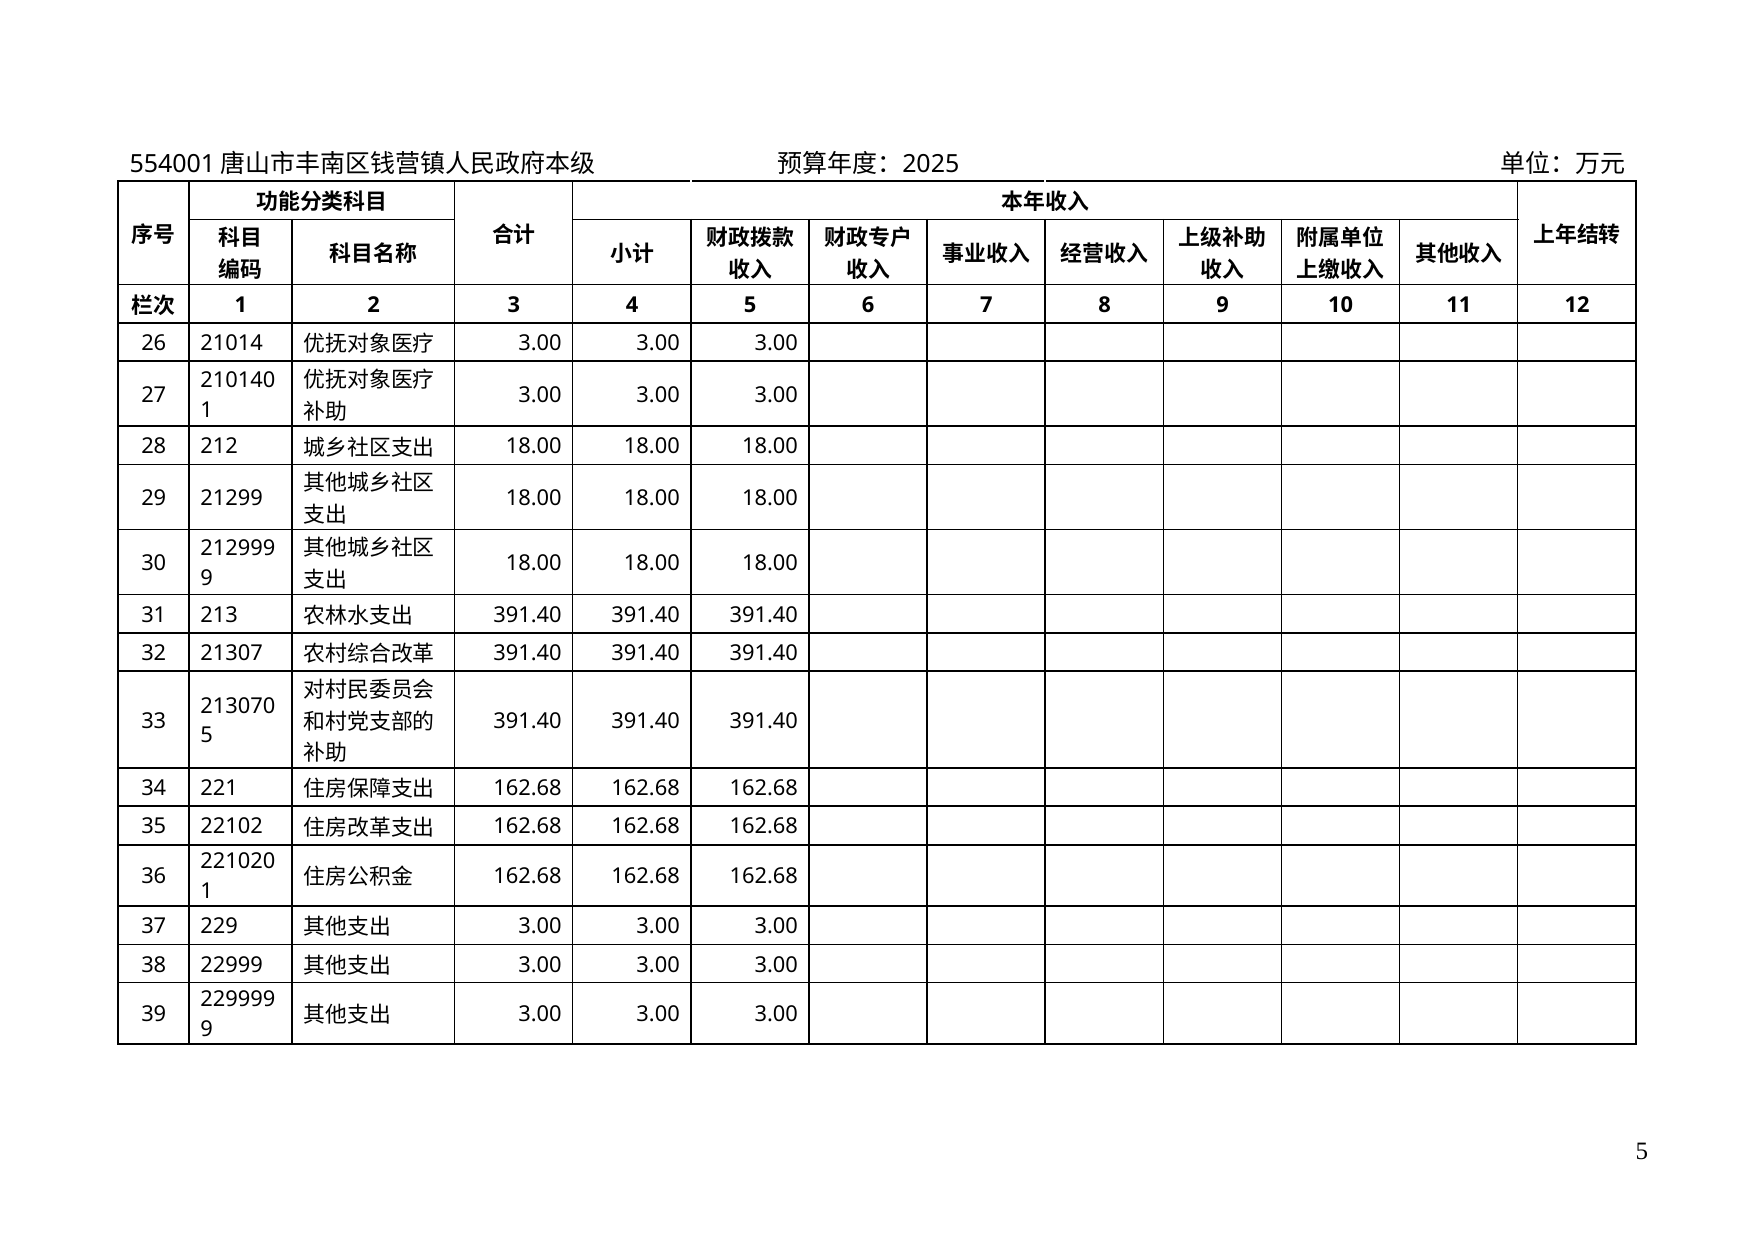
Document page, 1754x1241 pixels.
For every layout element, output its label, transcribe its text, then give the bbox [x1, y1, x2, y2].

table_cell [810, 634, 926, 670]
table_cell [1518, 983, 1635, 1043]
table_cell [1400, 595, 1517, 632]
table_cell 29 [119, 465, 188, 529]
table_cell 3.00 [455, 362, 572, 425]
table_cell [928, 983, 1044, 1043]
table_cell [1400, 846, 1517, 905]
table_cell [1046, 530, 1163, 593]
table_cell [1282, 807, 1399, 844]
table_cell [1400, 672, 1517, 767]
table_cell 18.00 [692, 530, 808, 593]
table_cell 3.00 [455, 324, 572, 360]
table_cell [810, 769, 926, 805]
table_cell 21299 [190, 465, 291, 529]
table_cell 住房公积金 [293, 846, 454, 905]
table_cell 2 [293, 285, 454, 322]
table_cell 3.00 [692, 362, 808, 425]
table_cell 财政拨款 收入 [692, 220, 808, 283]
table_cell 18.00 [692, 427, 808, 464]
table_cell [810, 465, 926, 529]
table_header 554001唐山市丰南区钱营镇人民政府本级 [119, 143, 690, 180]
table_cell 住房改革支出 [293, 807, 454, 844]
table_cell 3.00 [573, 362, 690, 425]
table_cell 其他支出 [293, 983, 454, 1043]
table_cell 11 [1400, 285, 1517, 322]
table_cell [1400, 324, 1517, 360]
table_cell [1518, 530, 1635, 593]
table_cell 391.40 [573, 634, 690, 670]
table_cell 229 [190, 907, 291, 943]
table_cell [1164, 769, 1281, 805]
table_cell [1046, 846, 1163, 905]
table_cell [1046, 769, 1163, 805]
table_cell [1518, 465, 1635, 529]
table_cell 391.40 [692, 672, 808, 767]
table_cell 对村民委员会和村党支部的补助 [293, 672, 454, 767]
table_cell 391.40 [455, 672, 572, 767]
table_cell [1046, 595, 1163, 632]
table_cell [1046, 465, 1163, 529]
table_cell 22999 [190, 945, 291, 982]
table_cell [1518, 672, 1635, 767]
table_cell [928, 595, 1044, 632]
table_cell [1164, 846, 1281, 905]
table_cell [1046, 945, 1163, 982]
table_cell [1164, 807, 1281, 844]
table_cell [928, 846, 1044, 905]
table_cell [928, 530, 1044, 593]
table_cell 162.68 [573, 846, 690, 905]
table_cell [1400, 807, 1517, 844]
table_cell [1518, 595, 1635, 632]
table_cell 科目名称 [293, 220, 454, 283]
table_cell 36 [119, 846, 188, 905]
table_cell [928, 807, 1044, 844]
table_cell 18.00 [692, 465, 808, 529]
table_cell [1282, 362, 1399, 425]
table_cell 功能分类科目 [190, 182, 454, 219]
table_cell [928, 672, 1044, 767]
table_cell 1 [190, 285, 291, 322]
table_cell 10 [1282, 285, 1399, 322]
table_cell [1282, 530, 1399, 593]
table_cell 本年收入 [573, 182, 1517, 219]
table_cell 5 [692, 285, 808, 322]
table_cell 391.40 [692, 634, 808, 670]
table_cell 18.00 [573, 465, 690, 529]
table_cell 2129999 [190, 530, 291, 593]
table_cell 162.68 [692, 807, 808, 844]
table_cell [810, 672, 926, 767]
table_cell 住房保障支出 [293, 769, 454, 805]
table_cell 事业收入 [928, 220, 1044, 283]
table_cell [928, 907, 1044, 943]
table_cell [1400, 530, 1517, 593]
table_cell [810, 427, 926, 464]
table_cell [1164, 530, 1281, 593]
table_cell 6 [810, 285, 926, 322]
table_cell 31 [119, 595, 188, 632]
table_cell [1518, 945, 1635, 982]
table_cell 4 [573, 285, 690, 322]
table_cell 18.00 [455, 465, 572, 529]
table_cell 391.40 [573, 672, 690, 767]
table_cell 其他支出 [293, 945, 454, 982]
table_cell [810, 595, 926, 632]
table_cell [1046, 807, 1163, 844]
table_cell [1400, 634, 1517, 670]
table_cell [810, 324, 926, 360]
table_cell [1400, 465, 1517, 529]
table_cell 18.00 [455, 427, 572, 464]
table_cell 序号 [119, 182, 188, 283]
table_cell 3.00 [455, 945, 572, 982]
table_cell 162.68 [455, 846, 572, 905]
table_cell [1282, 983, 1399, 1043]
table_cell 3.00 [692, 983, 808, 1043]
table_cell [928, 362, 1044, 425]
table_cell [810, 362, 926, 425]
table_cell 2101401 [190, 362, 291, 425]
table_cell [1518, 427, 1635, 464]
table_cell [928, 769, 1044, 805]
table_cell 35 [119, 807, 188, 844]
table_cell 3.00 [692, 907, 808, 943]
table_cell [1164, 465, 1281, 529]
table_cell [1164, 907, 1281, 943]
table_cell 21307 [190, 634, 291, 670]
table_cell 小计 [573, 220, 690, 283]
table_cell [1518, 769, 1635, 805]
table_cell 附属单位上缴收入 [1282, 220, 1399, 283]
table_cell [1046, 634, 1163, 670]
table_cell [810, 846, 926, 905]
table_cell 财政专户 收入 [810, 220, 926, 283]
table_cell [1400, 945, 1517, 982]
table_cell 其他收入 [1400, 220, 1517, 283]
table_cell 162.68 [692, 846, 808, 905]
table_cell 2299999 [190, 983, 291, 1043]
table_cell [1046, 324, 1163, 360]
table_cell [1164, 672, 1281, 767]
table_cell 28 [119, 427, 188, 464]
table_cell 7 [928, 285, 1044, 322]
table_cell 合计 [455, 182, 572, 283]
table_cell [1518, 324, 1635, 360]
table_cell 162.68 [692, 769, 808, 805]
table_header 单位：万元 [1046, 143, 1635, 180]
table_cell 221 [190, 769, 291, 805]
table_cell 162.68 [573, 807, 690, 844]
table_cell 8 [1046, 285, 1163, 322]
table_cell 2210201 [190, 846, 291, 905]
table_cell [1282, 672, 1399, 767]
table_cell 26 [119, 324, 188, 360]
table_cell [1046, 427, 1163, 464]
table_cell [1400, 907, 1517, 943]
table_cell [1046, 672, 1163, 767]
table_cell [1164, 595, 1281, 632]
table_cell [810, 907, 926, 943]
table_cell 162.68 [455, 807, 572, 844]
table_cell [1400, 983, 1517, 1043]
table_cell [1518, 907, 1635, 943]
table_cell [1046, 362, 1163, 425]
table_cell 优抚对象医疗 [293, 324, 454, 360]
table_cell [1282, 945, 1399, 982]
table_cell 栏次 [119, 285, 188, 322]
table_cell 22102 [190, 807, 291, 844]
table_cell [1282, 846, 1399, 905]
table_cell 39 [119, 983, 188, 1043]
table_cell [1282, 634, 1399, 670]
table_cell [810, 983, 926, 1043]
table_cell [1400, 769, 1517, 805]
table_cell [1518, 634, 1635, 670]
table_cell 3.00 [692, 324, 808, 360]
table_cell 农村综合改革 [293, 634, 454, 670]
table_cell 2130705 [190, 672, 291, 767]
table_cell [1282, 465, 1399, 529]
table_cell 37 [119, 907, 188, 943]
table_cell 上年结转 [1518, 182, 1635, 283]
table_cell [1164, 324, 1281, 360]
table_cell 27 [119, 362, 188, 425]
table_cell 18.00 [455, 530, 572, 593]
table_cell 3.00 [573, 983, 690, 1043]
table_cell [1400, 362, 1517, 425]
table_cell 38 [119, 945, 188, 982]
table_cell [1518, 846, 1635, 905]
table_cell 其他城乡社区支出 [293, 530, 454, 593]
table_cell 上级补助收入 [1164, 220, 1281, 283]
table_cell [1400, 427, 1517, 464]
table_cell 其他城乡社区支出 [293, 465, 454, 529]
table_cell 213 [190, 595, 291, 632]
table_cell 农林水支出 [293, 595, 454, 632]
table_cell [928, 945, 1044, 982]
table_cell 32 [119, 634, 188, 670]
table_cell [928, 634, 1044, 670]
table_cell [1282, 595, 1399, 632]
table_cell 3.00 [455, 983, 572, 1043]
table_cell 其他支出 [293, 907, 454, 943]
table_cell [928, 465, 1044, 529]
table_cell [1282, 427, 1399, 464]
table_cell [1518, 362, 1635, 425]
table_cell 12 [1518, 285, 1635, 322]
table_cell 9 [1164, 285, 1281, 322]
table_cell [1518, 807, 1635, 844]
table_cell 391.40 [455, 595, 572, 632]
table_cell [928, 324, 1044, 360]
table_cell 科目 编码 [190, 220, 291, 283]
table_cell 391.40 [692, 595, 808, 632]
table_cell 162.68 [573, 769, 690, 805]
table_cell [1046, 907, 1163, 943]
table_cell [1164, 362, 1281, 425]
table_cell [1046, 983, 1163, 1043]
table_cell [1282, 907, 1399, 943]
table_cell [1164, 945, 1281, 982]
table_cell 391.40 [573, 595, 690, 632]
table_cell 3.00 [455, 907, 572, 943]
table_cell 3 [455, 285, 572, 322]
table_cell [1282, 324, 1399, 360]
table_cell [1164, 427, 1281, 464]
table_cell 162.68 [455, 769, 572, 805]
table_cell [1282, 769, 1399, 805]
table_cell [928, 427, 1044, 464]
table_cell 3.00 [692, 945, 808, 982]
table_cell 城乡社区支出 [293, 427, 454, 464]
table_cell 18.00 [573, 530, 690, 593]
table_cell [1164, 983, 1281, 1043]
table_cell 3.00 [573, 945, 690, 982]
table_cell 优抚对象医疗补助 [293, 362, 454, 425]
table_cell 3.00 [573, 324, 690, 360]
table_cell [810, 807, 926, 844]
table_cell [1164, 634, 1281, 670]
table_cell 30 [119, 530, 188, 593]
table_cell 3.00 [573, 907, 690, 943]
table_cell 18.00 [573, 427, 690, 464]
table_cell [810, 530, 926, 593]
table_cell 391.40 [455, 634, 572, 670]
table_cell 34 [119, 769, 188, 805]
table_cell [810, 945, 926, 982]
table_cell 33 [119, 672, 188, 767]
table_cell 经营收入 [1046, 220, 1163, 283]
table_header 预算年度：2025 [692, 143, 1044, 180]
table_cell 21014 [190, 324, 291, 360]
table_cell 212 [190, 427, 291, 464]
